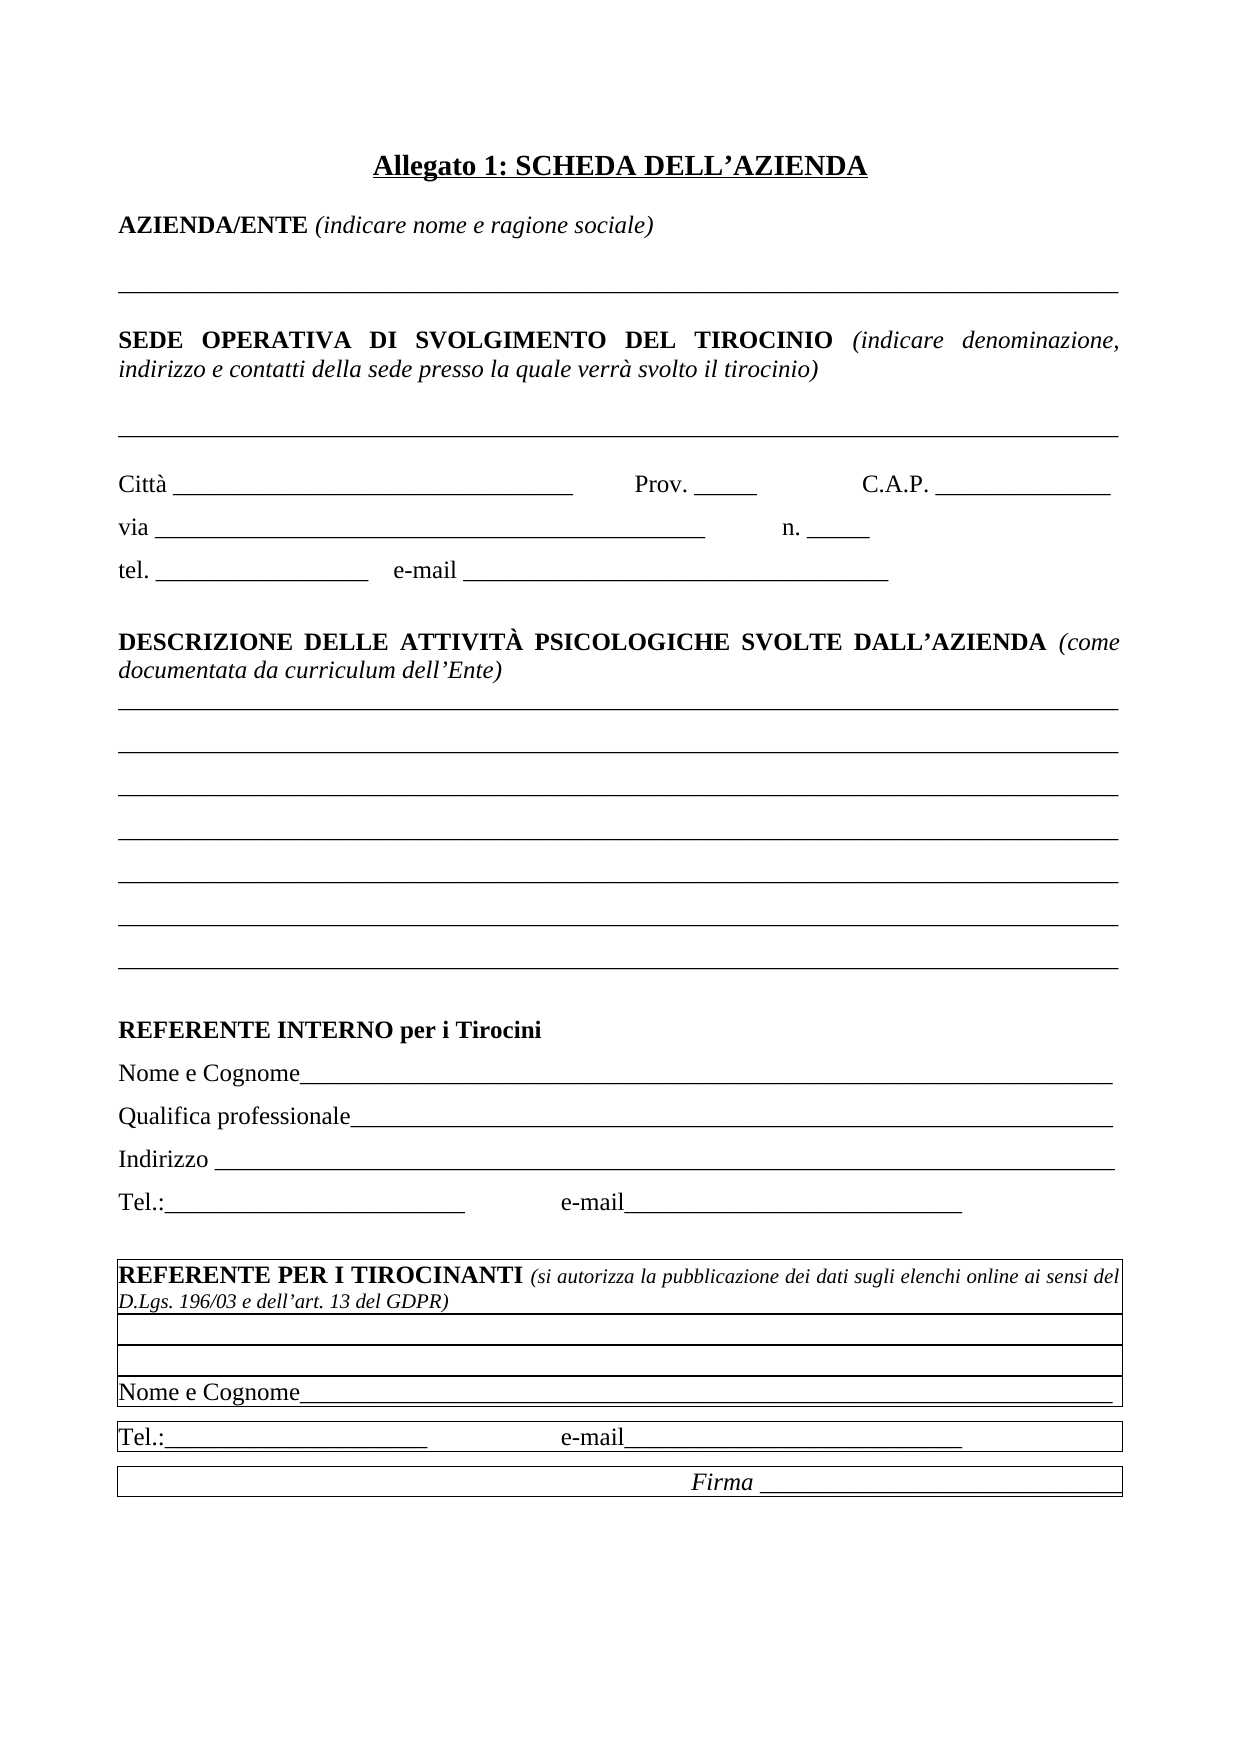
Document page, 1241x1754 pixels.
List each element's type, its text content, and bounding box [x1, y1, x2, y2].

text REFERENTE PER I TIROCINANTI (si autorizza la pubblicazione dei dati sugli elenchi online ai sensi del D.Lgs. 196/03 e dell’art. 13 del GDPR) [118, 1260, 1122, 1313]
text Nome e Cognome_________________________________________________________________ [118, 1058, 1122, 1087]
text DESCRIZIONE DELLE ATTIVITÀ PSICOLOGICHE SVOLTE DALL’AZIENDA (come documentata da curriculum dell’Ente) [118, 627, 1122, 684]
text Città ________________________________ Prov. _____ C.A.P. ______________ [118, 469, 1122, 497]
text ________________________________________________________________________________ [118, 857, 1122, 886]
text Qualifica professionale_____________________________________________________________ [118, 1101, 1122, 1130]
text ________________________________________________________________________________ [118, 814, 1122, 842]
text Tel.:________________________ e-mail___________________________ [118, 1187, 1122, 1216]
text Nome e Cognome_________________________________________________________________ [118, 1377, 1122, 1406]
text ________________________________________________________________________________ [118, 900, 1122, 929]
text Firma _____________________________ [118, 1467, 1122, 1496]
text via ____________________________________________ n. _____ [118, 512, 1122, 541]
subtitle REFERENTE INTERNO per i Tirocini [118, 1015, 1122, 1044]
text SEDE OPERATIVA DI SVOLGIMENTO DEL TIROCINIO (indicare denominazione, indirizzo e contatti della sede presso la quale verrà svolto il tirocinio) [118, 325, 1122, 382]
text AZIENDA/ENTE (indicare nome e ragione sociale) [118, 210, 1122, 239]
text ________________________________________________________________________________ [118, 943, 1122, 972]
text ________________________________________________________________________________________________________________________________________________________________________________________________________________________________________________ [118, 684, 1122, 799]
text Allegato 1: SCHEDA DELL’AZIENDA [118, 148, 1122, 181]
text tel. _________________ e-mail __________________________________ [118, 555, 1122, 584]
text ________________________________________________________________________________ [118, 411, 1122, 440]
text ________________________________________________________________________________ [118, 267, 1122, 296]
text Indirizzo ________________________________________________________________________ [118, 1144, 1122, 1173]
text Tel.:_____________________ e-mail___________________________ [118, 1422, 1122, 1451]
